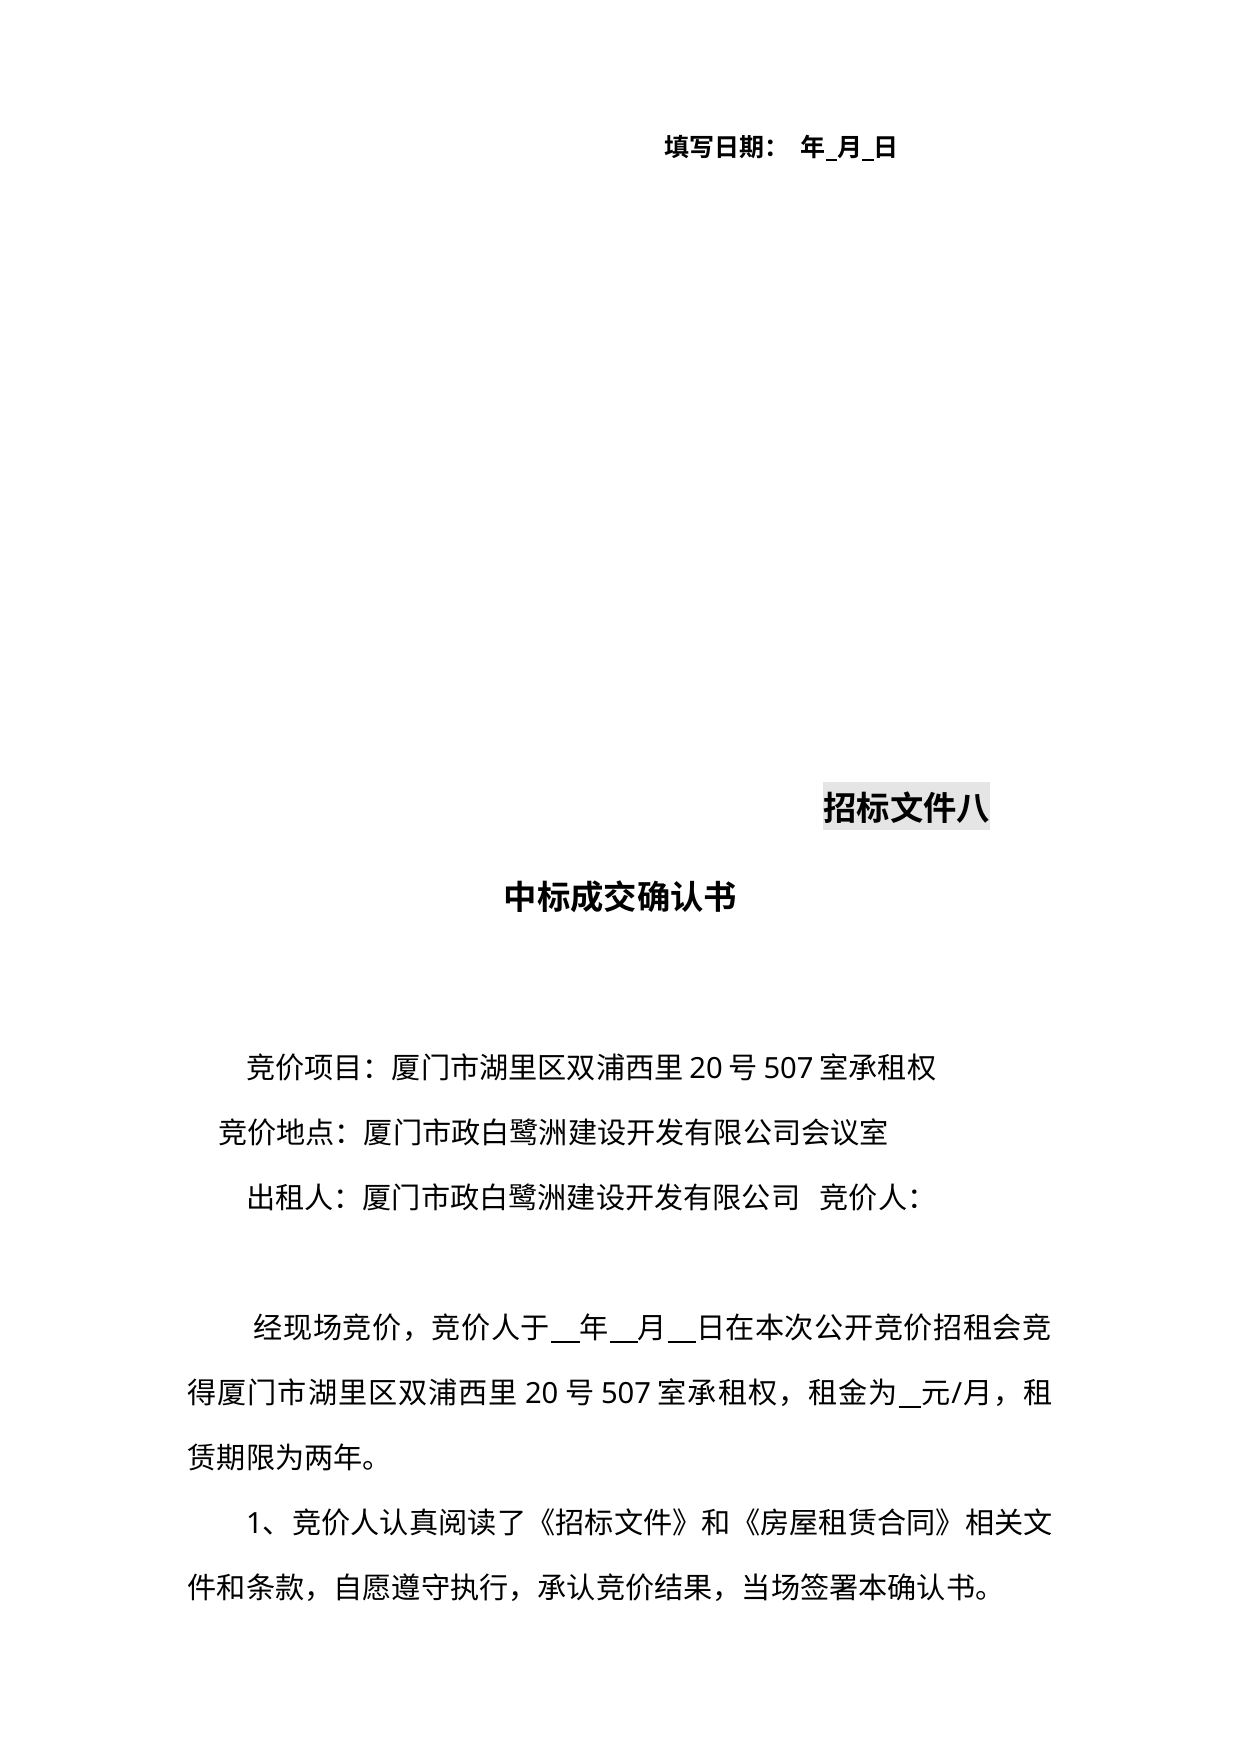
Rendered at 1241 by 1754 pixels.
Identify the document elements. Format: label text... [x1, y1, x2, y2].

text 1、竞价人认真阅读了《招标文件》和《房屋租赁合同》相关文件和条款，自愿遵守执行，承认竞价结果，当场签署本确认书。 [187, 1489, 1053, 1619]
text 出租人：厦门市政白鹭洲建设开发有限公司 竞价人： [187, 1164, 1053, 1229]
text 填写日期： 年 月 日 [187, 113, 1053, 178]
text 招标文件八 [187, 773, 1053, 838]
text 中标成交确认书 [187, 863, 1053, 928]
text 经现场竞价，竞价人于 年 月 日在本次公开竞价招租会竞得厦门市湖里区双浦西里20号507室承租权，租金为 元/月，租赁期限为两年。 [187, 1294, 1053, 1489]
text 竞价项目：厦门市湖里区双浦西里20号507室承租权 [187, 1034, 1053, 1099]
text 竞价地点：厦门市政白鹭洲建设开发有限公司会议室 [187, 1099, 1053, 1164]
